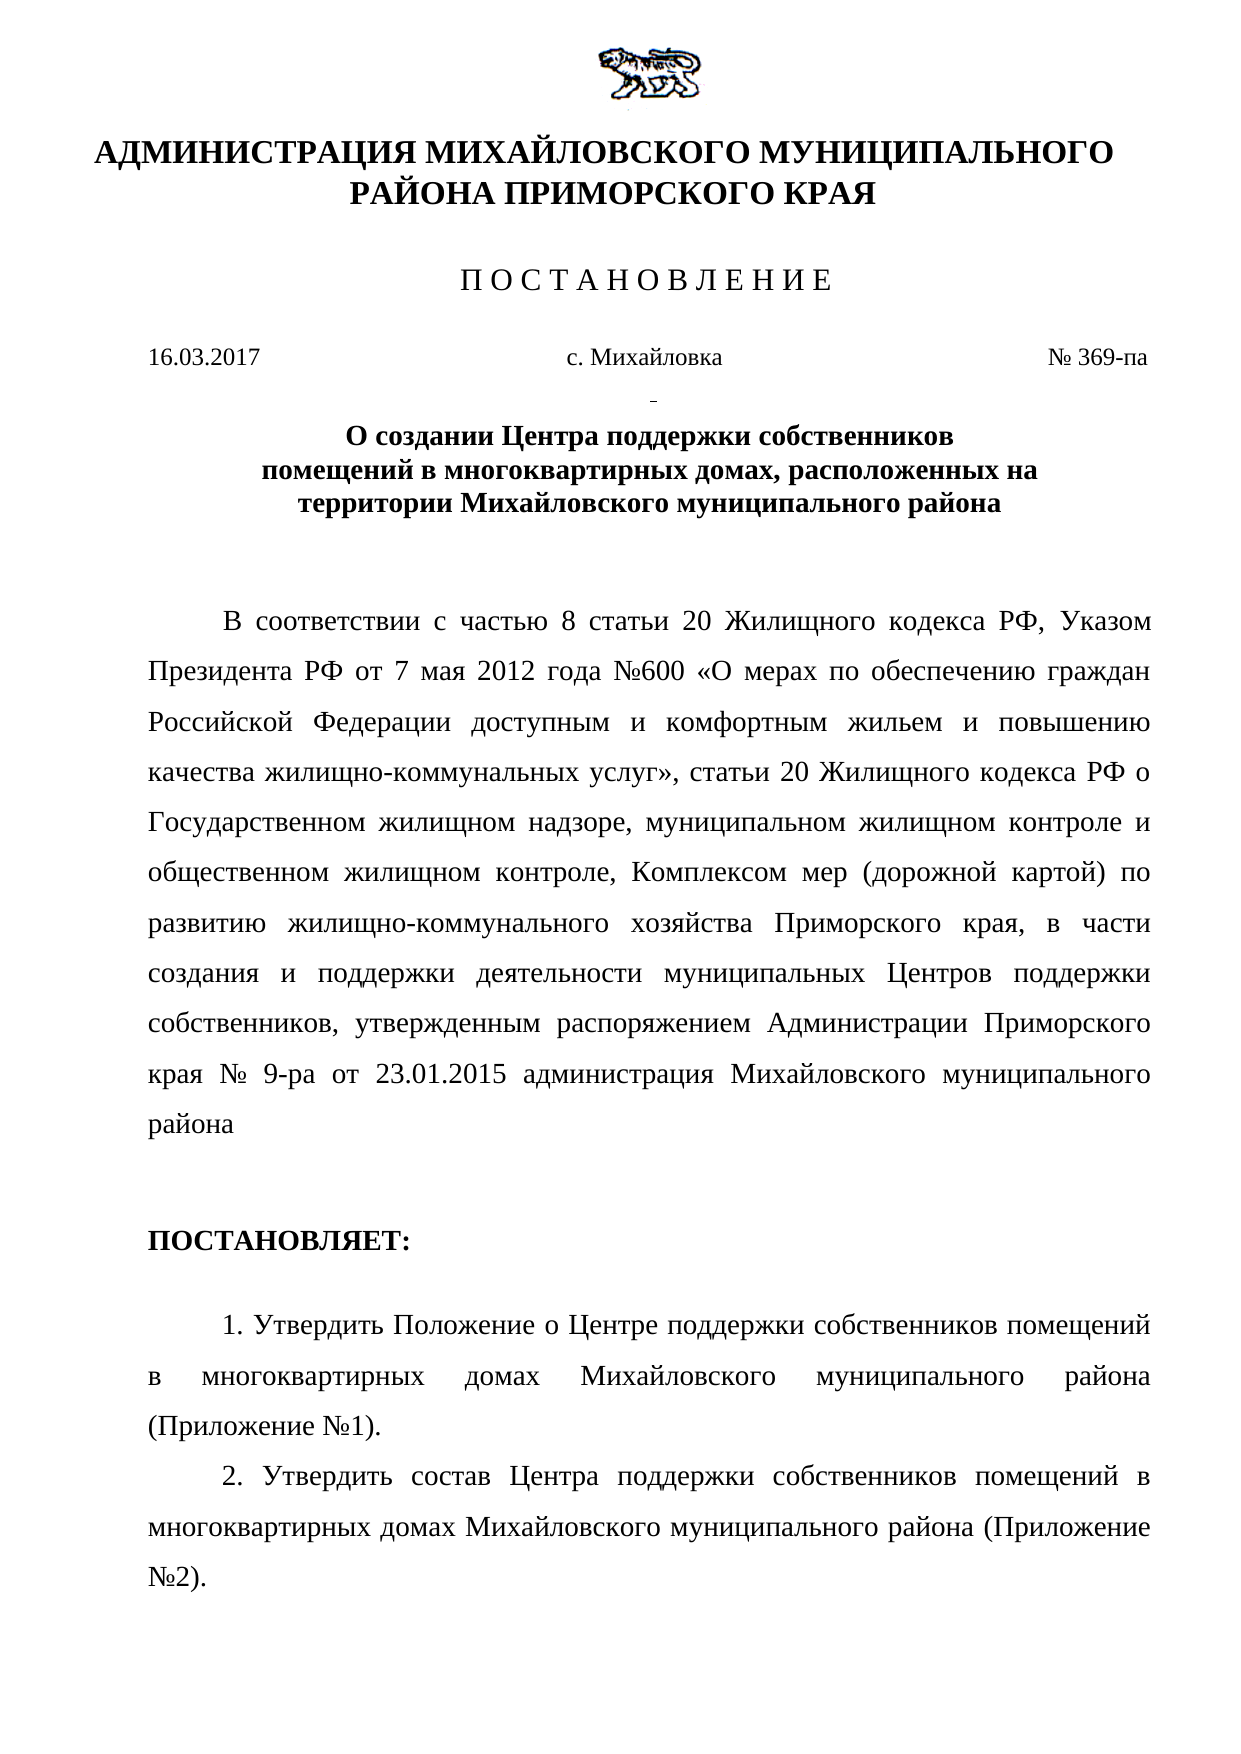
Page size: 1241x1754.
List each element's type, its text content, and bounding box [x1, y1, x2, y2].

text территории Михайловского муниципального района [148, 486, 1152, 519]
text 16.03.2017 с. Михайловка № 369-па [148, 342, 1152, 370]
text В соответствии с частью 8 статьи 20 Жилищного кодекса РФ, Указом Президента РФ от 7 мая 2012 года №600 «О мерах по обеспечению граждан Российской Федерации доступным и комфортным жильем и повышению качества жилищно-коммунальных услуг», статьи 20 Жилищного кодекса РФ о Государственном жилищном надзоре, муниципальном жилищном контроле и общественном жилищном контроле, Комплексом мер (дорожной картой) по развитию жилищно-коммунального хозяйства Приморского края, в части создания и поддержки деятельности муниципальных Центров поддержки собственников, утвержденным распоряжением Администрации Приморского края № 9-ра от 23.01.2015 администрация Михайловского муниципального района [148, 603, 1152, 1140]
text АДМИНИСТРАЦИЯ МИХАЙЛОВСКОГО МУНИЦИПАЛЬНОГО РАЙОНА ПРИМОРСКОГО КРАЯ [74, 132, 1152, 242]
text П О С Т А Н О В Л Е Н И Е [148, 261, 1152, 325]
text помещений в многоквартирных домах, расположенных на [148, 452, 1152, 486]
text ПОСТАНОВЛЯЕТ: [148, 1223, 1152, 1257]
text 1. Утвердить Положение о Центре поддержки собственников помещений в многоквартирных домах Михайловского муниципального района (Приложение №1). [148, 1307, 1152, 1442]
picture [591, 29, 708, 116]
text 2. Утвердить состав Центра поддержки собственников помещений в многоквартирных домах Михайловского муниципального района (Приложение №2). [148, 1458, 1152, 1592]
text О создании Центра поддержки собственников [148, 418, 1152, 452]
